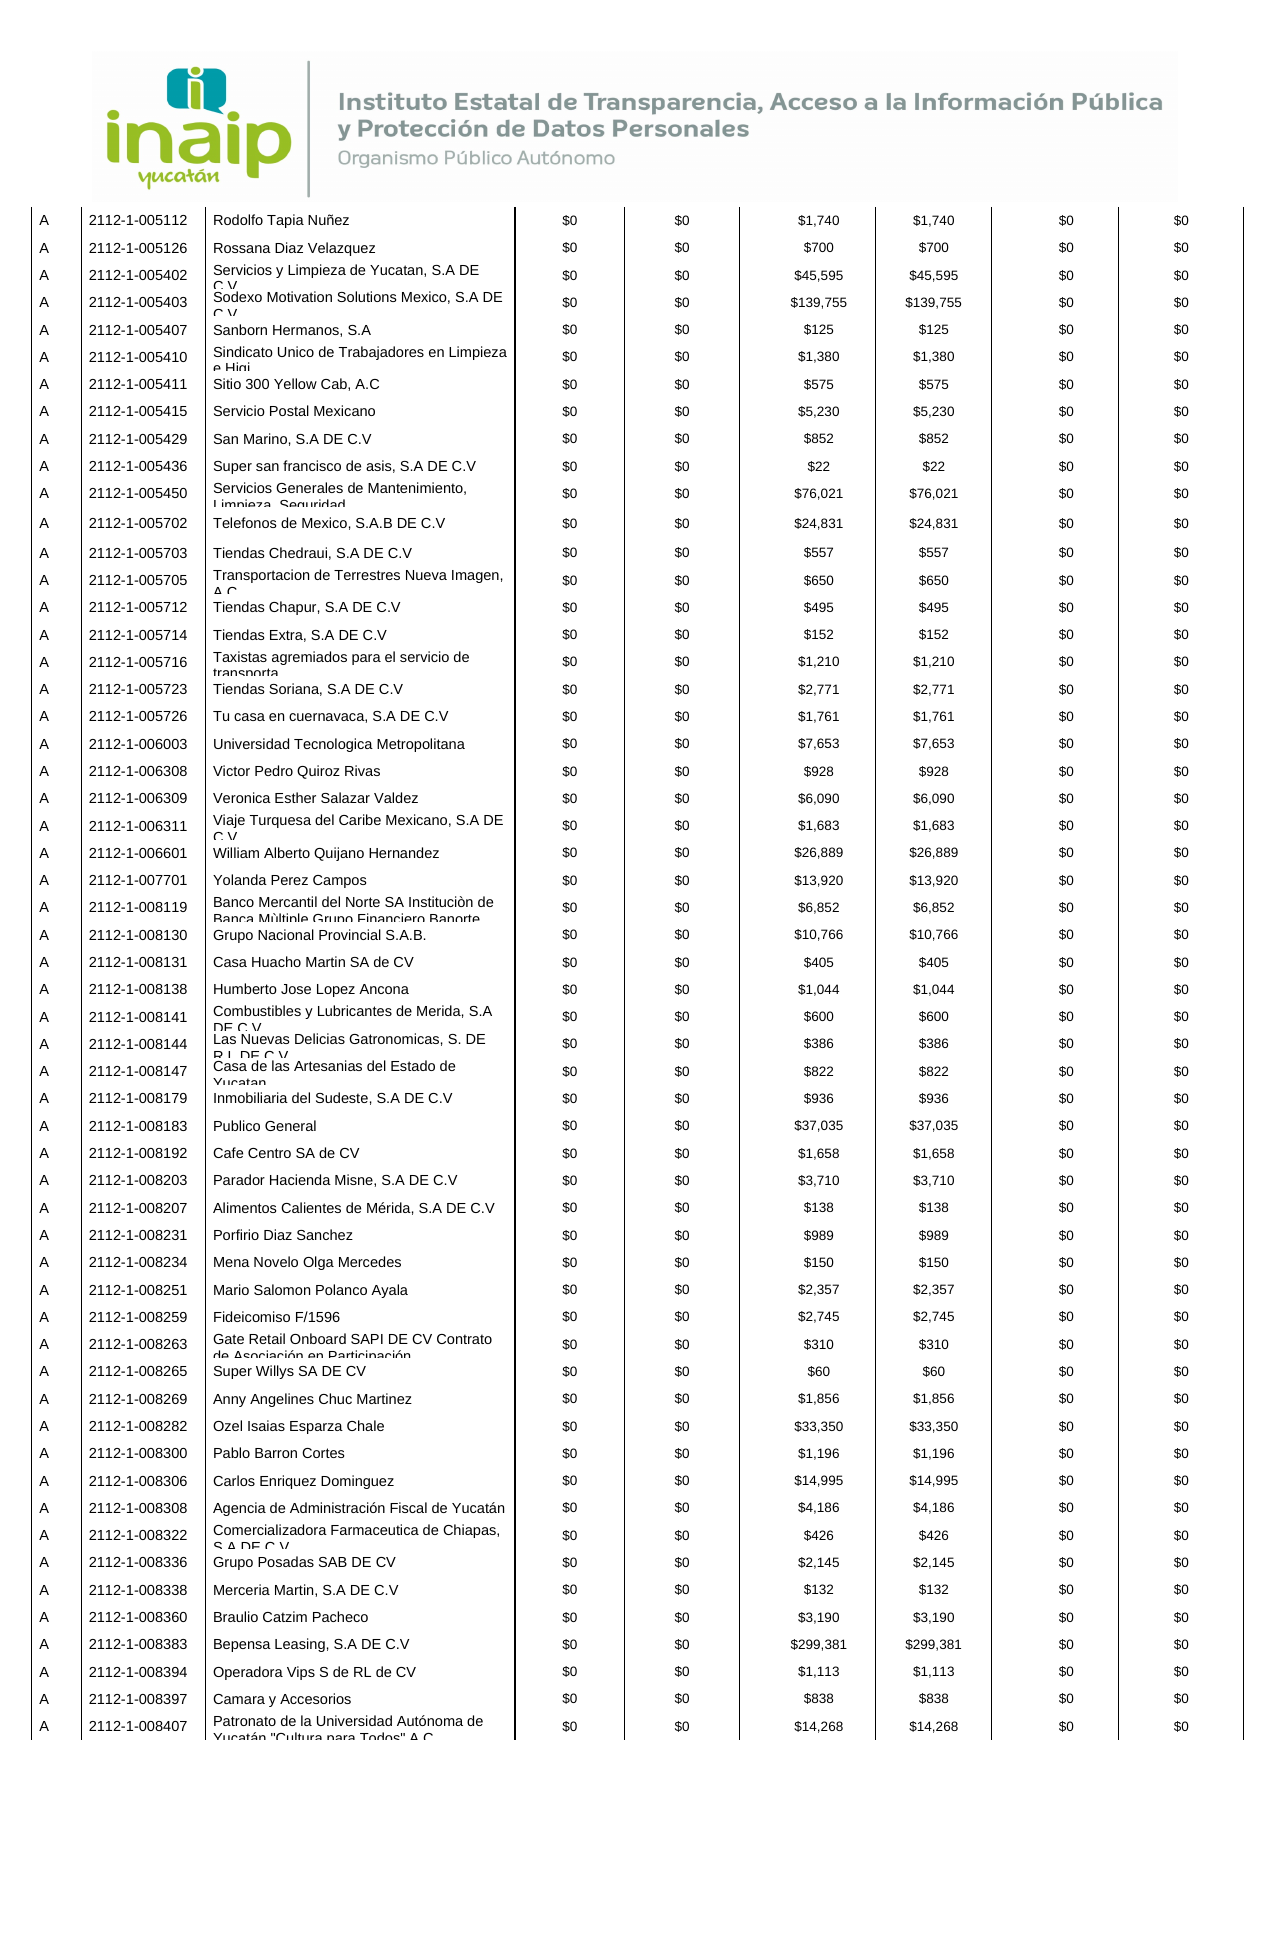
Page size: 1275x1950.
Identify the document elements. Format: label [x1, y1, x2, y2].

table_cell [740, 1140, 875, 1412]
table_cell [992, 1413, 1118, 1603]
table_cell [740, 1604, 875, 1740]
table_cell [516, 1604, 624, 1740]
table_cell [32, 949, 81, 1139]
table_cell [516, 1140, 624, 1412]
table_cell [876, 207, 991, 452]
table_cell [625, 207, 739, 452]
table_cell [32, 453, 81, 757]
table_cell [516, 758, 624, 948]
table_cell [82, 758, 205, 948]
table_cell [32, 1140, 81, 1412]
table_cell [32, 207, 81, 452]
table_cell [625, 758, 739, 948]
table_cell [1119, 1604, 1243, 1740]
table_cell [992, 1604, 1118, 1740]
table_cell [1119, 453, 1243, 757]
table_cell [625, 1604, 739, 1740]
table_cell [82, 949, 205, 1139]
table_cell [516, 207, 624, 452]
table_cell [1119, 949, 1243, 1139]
picture [90, 51, 1178, 202]
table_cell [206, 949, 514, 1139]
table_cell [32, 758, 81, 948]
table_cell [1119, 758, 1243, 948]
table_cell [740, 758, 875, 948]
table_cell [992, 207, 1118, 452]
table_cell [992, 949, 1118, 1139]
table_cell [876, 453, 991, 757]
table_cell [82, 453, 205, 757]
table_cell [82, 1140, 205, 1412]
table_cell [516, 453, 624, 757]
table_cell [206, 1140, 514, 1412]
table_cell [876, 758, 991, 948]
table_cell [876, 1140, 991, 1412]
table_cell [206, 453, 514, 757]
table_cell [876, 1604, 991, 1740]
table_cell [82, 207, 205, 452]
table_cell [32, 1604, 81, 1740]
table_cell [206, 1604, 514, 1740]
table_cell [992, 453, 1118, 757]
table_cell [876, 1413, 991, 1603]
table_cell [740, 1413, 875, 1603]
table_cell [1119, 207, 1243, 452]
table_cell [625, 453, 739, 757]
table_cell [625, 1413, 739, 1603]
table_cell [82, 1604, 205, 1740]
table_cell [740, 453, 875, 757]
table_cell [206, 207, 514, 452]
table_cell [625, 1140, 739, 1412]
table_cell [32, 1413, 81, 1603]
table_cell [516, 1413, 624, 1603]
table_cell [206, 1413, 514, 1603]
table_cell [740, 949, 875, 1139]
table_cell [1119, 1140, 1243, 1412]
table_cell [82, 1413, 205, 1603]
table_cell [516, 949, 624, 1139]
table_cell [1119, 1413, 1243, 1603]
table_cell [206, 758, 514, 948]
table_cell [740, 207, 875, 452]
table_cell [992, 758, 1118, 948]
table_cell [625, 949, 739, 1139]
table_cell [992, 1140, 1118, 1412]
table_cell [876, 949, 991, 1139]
